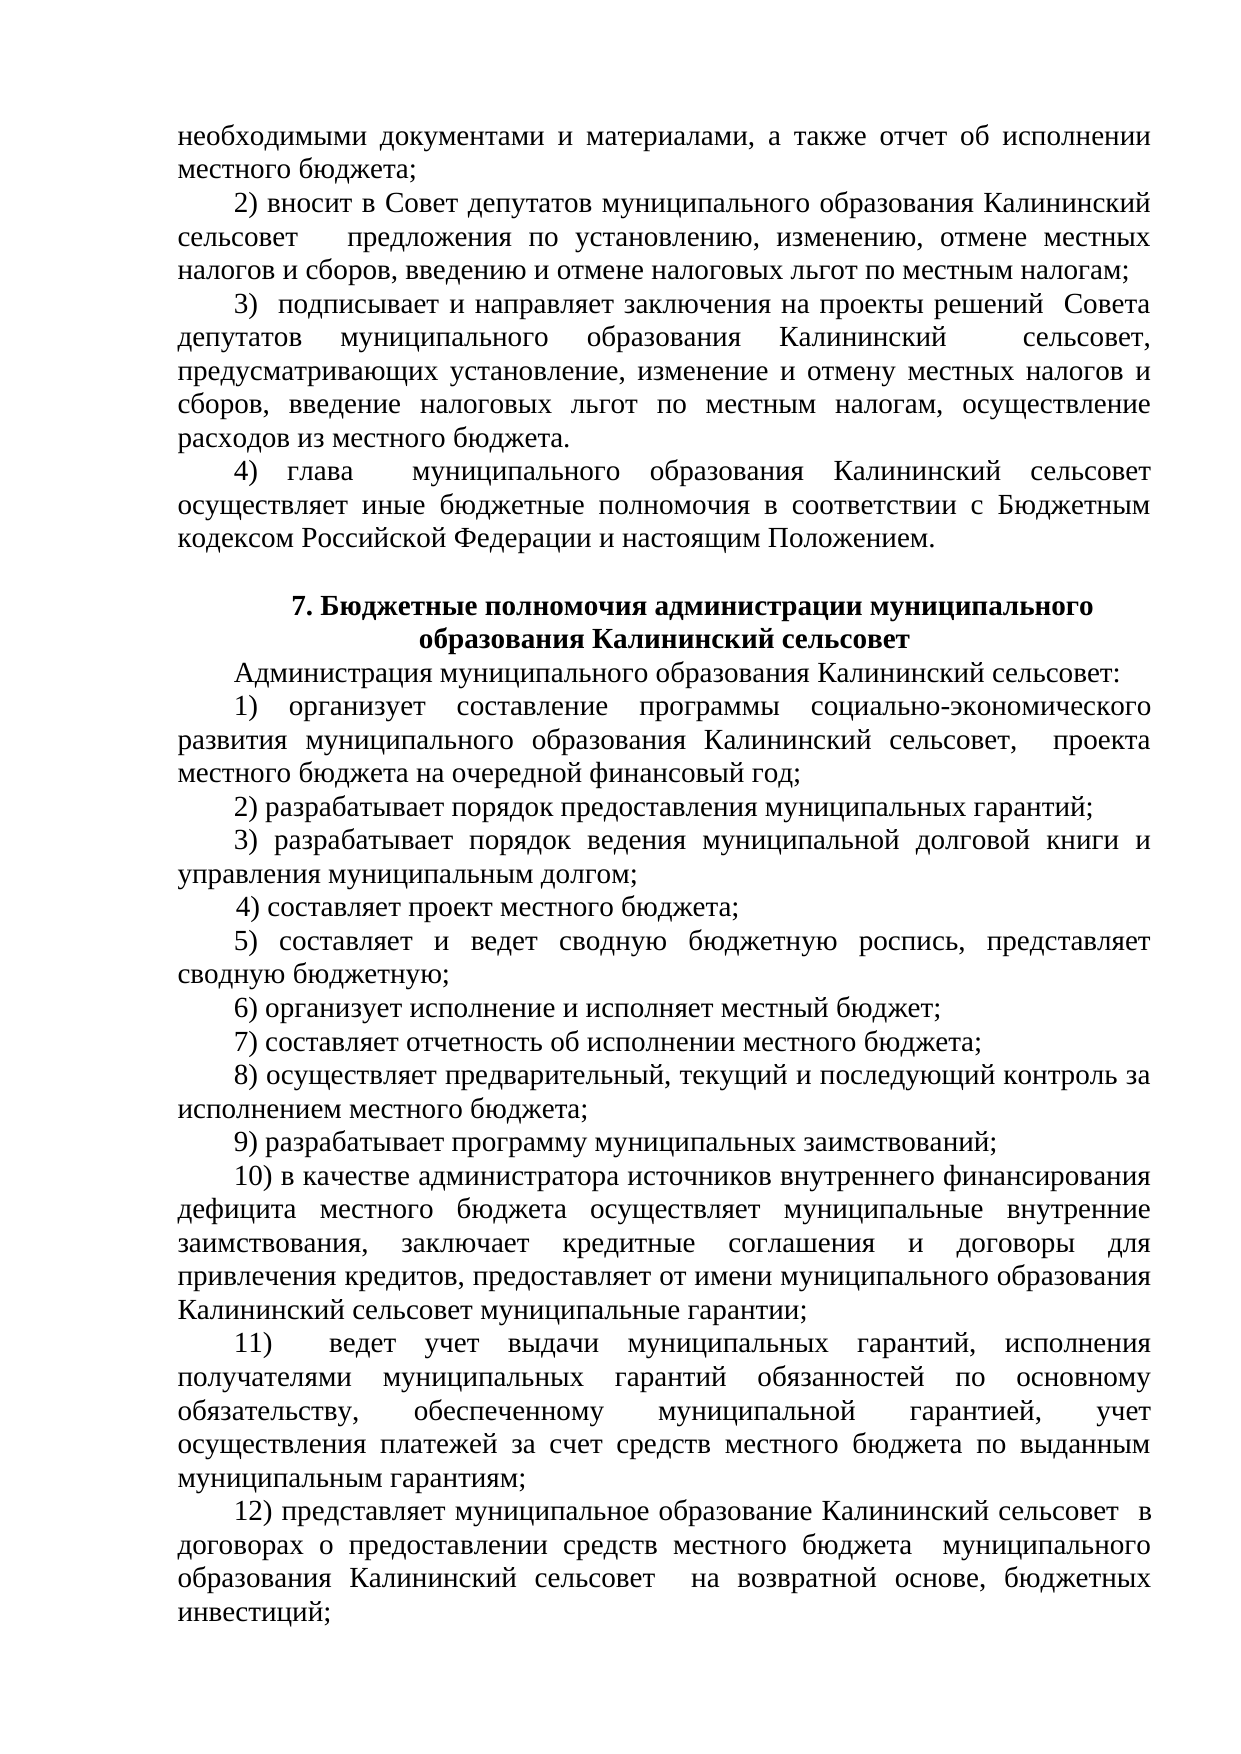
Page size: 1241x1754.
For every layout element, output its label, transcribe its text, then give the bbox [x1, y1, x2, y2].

text 7) составляет отчетность об исполнении местного бюджета; [177, 1024, 1152, 1057]
text 1) организует составление программы социально-экономического развития муниципального образования Калининский сельсовет, проекта местного бюджета на очередной финансовый год; [177, 688, 1152, 789]
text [177, 118, 1152, 185]
text 12) представляет муниципальное образование Калининский сельсовет в договорах о предоставлении средств местного бюджета муниципального образования Калининский сельсовет на возвратной основе, бюджетных инвестиций; [177, 1493, 1152, 1627]
text 3) разрабатывает порядок ведения муниципальной долговой книги и управления муниципальным долгом; [177, 822, 1152, 889]
text 5) составляет и ведет сводную бюджетную роспись, представляет сводную бюджетную; [177, 923, 1152, 990]
text 11) ведет учет выдачи муниципальных гарантий, исполнения получателями муниципальных гарантий обязанностей по основному обязательству, обеспеченному муниципальной гарантией, учет осуществления платежей за счет средств местного бюджета по выданным муниципальным гарантиям; [177, 1326, 1152, 1493]
text 2) вносит в Совет депутатов муниципального образования Калининский сельсовет предложения по установлению, изменению, отмене местных налогов и сборов, введению и отмене налоговых льгот по местным налогам; [177, 185, 1152, 286]
text 6) организует исполнение и исполняет местный бюджет; [177, 990, 1152, 1024]
text 4) глава муниципального образования Калининский сельсовет осуществляет иные бюджетные полномочия в соответствии с Бюджетным кодексом Российской Федерации и настоящим Положением. [177, 453, 1152, 554]
text Администрация муниципального образования Калининский сельсовет: [177, 655, 1152, 688]
text 10) в качестве администратора источников внутреннего финансирования дефицита местного бюджета осуществляет муниципальные внутренние заимствования, заключает кредитные соглашения и договоры для привлечения кредитов, предоставляет от имени муниципального образования Калининский сельсовет муниципальные гарантии; [177, 1158, 1152, 1326]
text 3) подписывает и направляет заключения на проекты решений Совета депутатов муниципального образования Калининский сельсовет, предусматривающих установление, изменение и отмену местных налогов и сборов, введение налоговых льгот по местным налогам, осуществление расходов из местного бюджета. [177, 286, 1152, 453]
text 2) разрабатывает порядок предоставления муниципальных гарантий; [177, 789, 1152, 822]
text 4) составляет проект местного бюджета; [177, 889, 1152, 923]
text 8) осуществляет предварительный, текущий и последующий контроль за исполнением местного бюджета; [177, 1057, 1152, 1124]
text 9) разрабатывает программу муниципальных заимствований; [177, 1124, 1152, 1158]
text 7. Бюджетные полномочия администрации муниципального образования Калининский сельсовет [177, 588, 1152, 655]
